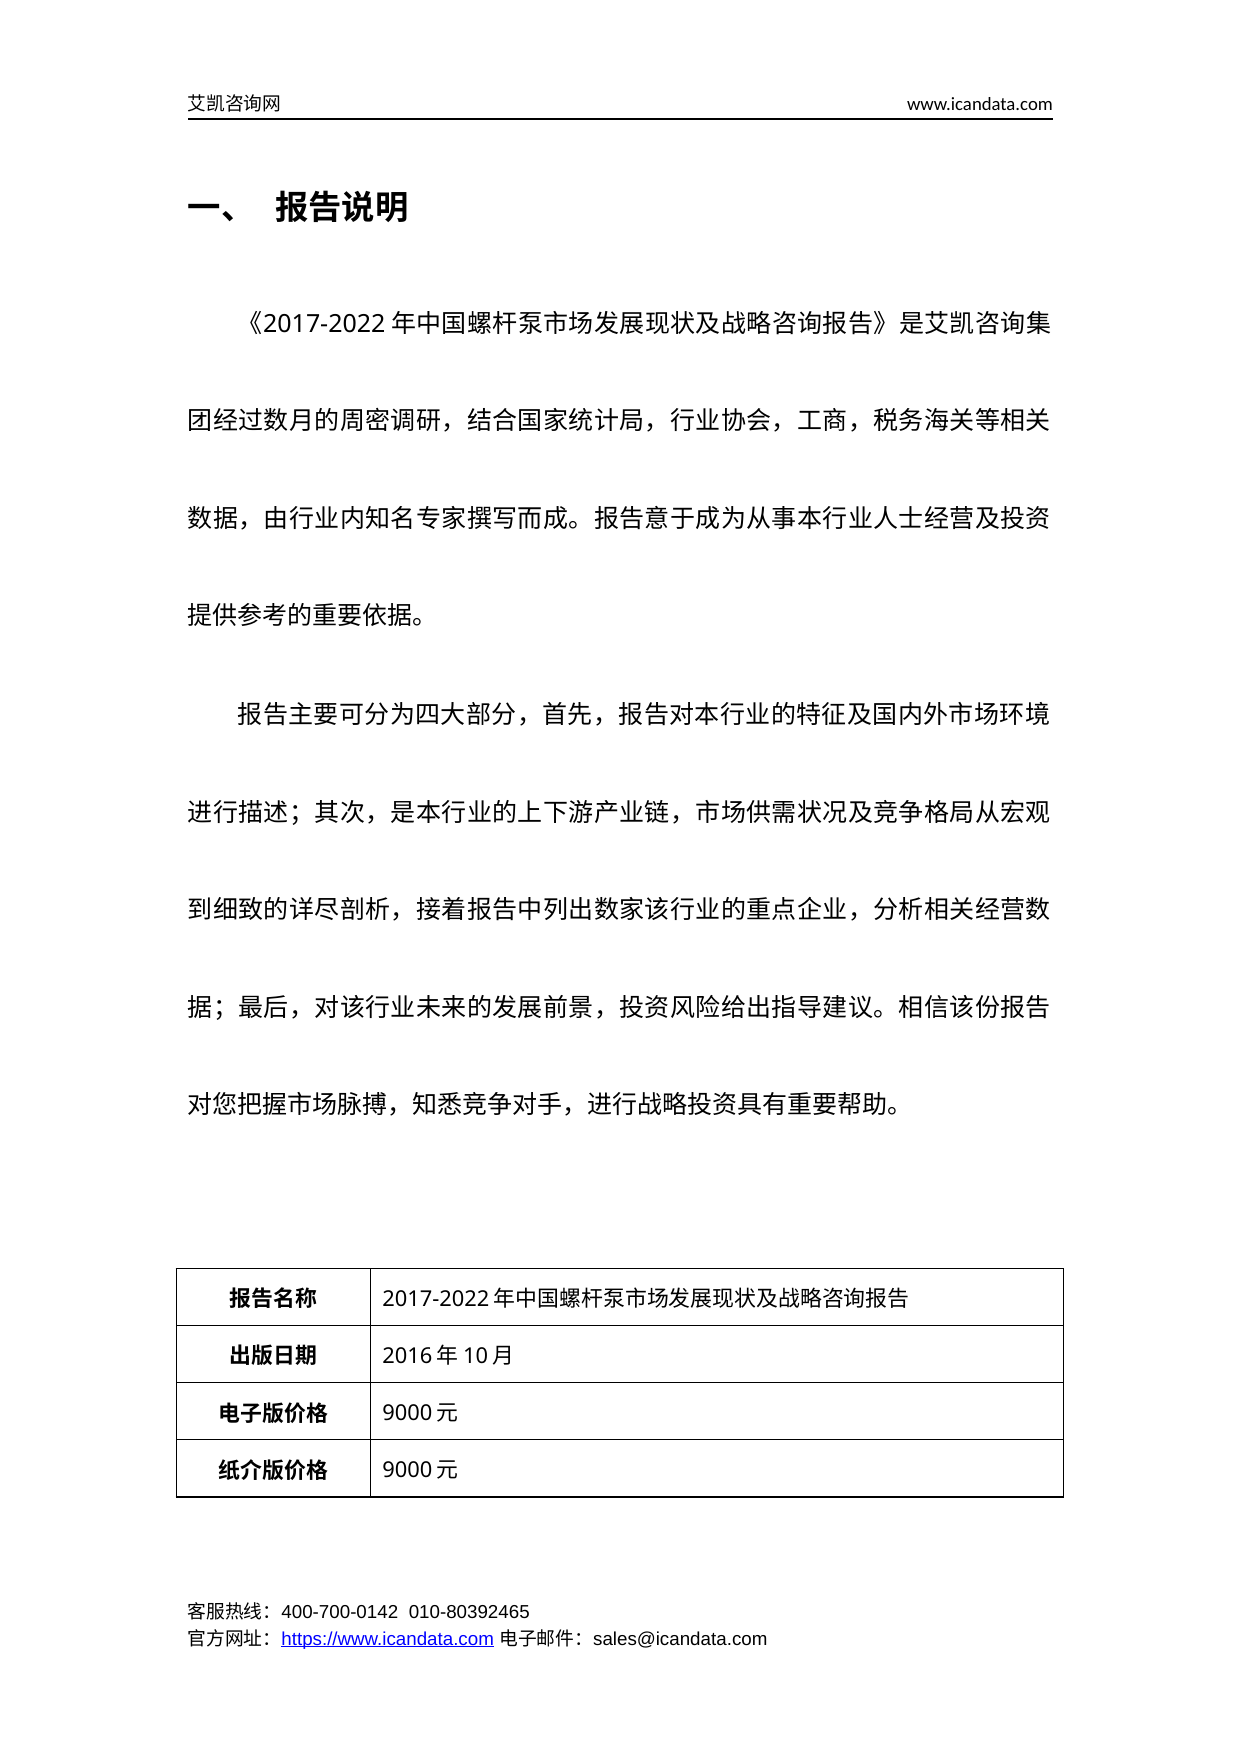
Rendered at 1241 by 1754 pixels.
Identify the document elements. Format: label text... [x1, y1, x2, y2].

table_header 2017-2022年中国螺杆泵市场发展现状及战略咨询报告 [371, 1269, 1063, 1325]
table_cell 电子版价格 [177, 1383, 370, 1439]
table_header 报告名称 [177, 1269, 370, 1325]
text 报告主要可分为四大部分，首先，报告对本行业的特征及国内外市场环境进行描述；其次，是本行业的上下游产业链，市场供需状况及竞争格局从宏观到细致的详尽剖析，接着报告中列出数家该行业的重点企业，分析相关经营数据；最后，对该行业未来的发展前景，投资风险给出指导建议。相信该份报告对您把握市场脉搏，知悉竞争对手，进行战略投资具有重要帮助。 [187, 681, 1053, 1136]
table_cell 出版日期 [177, 1326, 370, 1382]
table_cell 9000元 [371, 1383, 1063, 1439]
table_cell 9000元 [371, 1440, 1063, 1496]
subtitle 报告说明 [187, 172, 1053, 237]
table_cell 纸介版价格 [177, 1440, 370, 1496]
text 《2017-2022年中国螺杆泵市场发展现状及战略咨询报告》是艾凯咨询集团经过数月的周密调研，结合国家统计局，行业协会，工商，税务海关等相关数据，由行业内知名专家撰写而成。报告意于成为从事本行业人士经营及投资提供参考的重要依据。 [187, 289, 1053, 646]
table_cell 2016年10月 [371, 1326, 1063, 1382]
